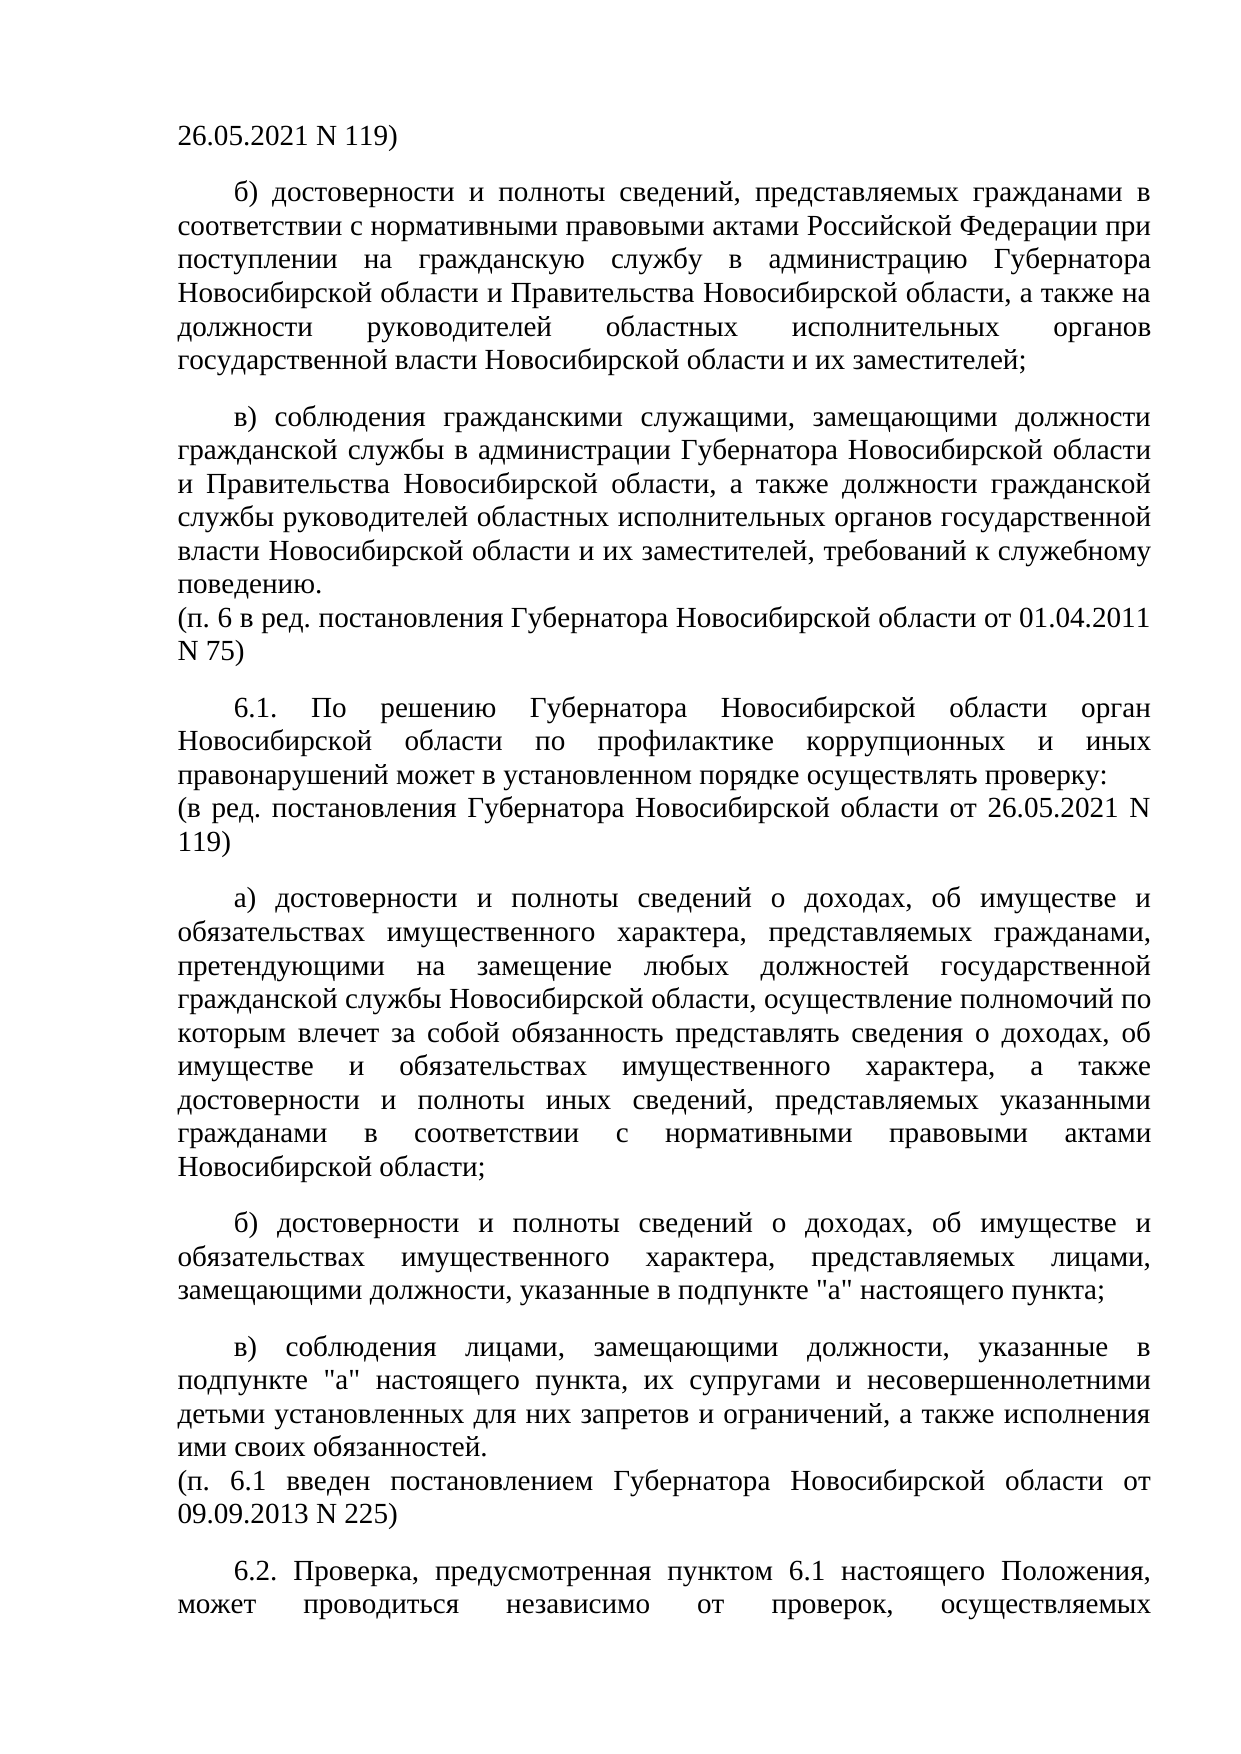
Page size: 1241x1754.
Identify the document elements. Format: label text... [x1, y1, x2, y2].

text а) достоверности и полноты сведений о доходах, об имуществе и обязательствах имущественного характера, представляемых гражданами, претендующими на замещение любых должностей государственной гражданской службы Новосибирской области, осуществление полномочий по которым влечет за собой обязанность представлять сведения о доходах, об имуществе и обязательствах имущественного характера, а также достоверности и полноты иных сведений, представляемых указанными гражданами в соответствии с нормативными правовыми актами Новосибирской области; [177, 881, 1152, 1182]
text 6.1. По решению Губернатора Новосибирской области орган Новосибирской области по профилактике коррупционных и иных правонарушений может в установленном порядке осуществлять проверку: [177, 690, 1152, 791]
text б) достоверности и полноты сведений о доходах, об имуществе и обязательствах имущественного характера, представляемых лицами, замещающими должности, указанные в подпункте "а" настоящего пункта; [177, 1205, 1152, 1306]
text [177, 118, 1152, 152]
text в) соблюдения лицами, замещающими должности, указанные в подпункте "а" настоящего пункта, их супругами и несовершеннолетними детьми установленных для них запретов и ограничений, а также исполнения ими своих обязанностей. [177, 1329, 1152, 1463]
text б) достоверности и полноты сведений, представляемых гражданами в соответствии с нормативными правовыми актами Российской Федерации при поступлении на гражданскую службу в администрацию Губернатора Новосибирской области и Правительства Новосибирской области, а также на должности руководителей областных исполнительных органов государственной власти Новосибирской области и их заместителей; [177, 174, 1152, 376]
text (в ред. постановления Губернатора Новосибирской области от 26.05.2021 N 119) [177, 791, 1152, 858]
text (п. 6.1 введен постановлением Губернатора Новосибирской области от 09.09.2013 N 225) [177, 1463, 1152, 1530]
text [177, 1553, 1152, 1620]
text в) соблюдения гражданскими служащими, замещающими должности гражданской службы в администрации Губернатора Новосибирской области и Правительства Новосибирской области, а также должности гражданской службы руководителей областных исполнительных органов государственной власти Новосибирской области и их заместителей, требований к служебному поведению. [177, 399, 1152, 600]
text (п. 6 в ред. постановления Губернатора Новосибирской области от 01.04.2011 N 75) [177, 600, 1152, 667]
